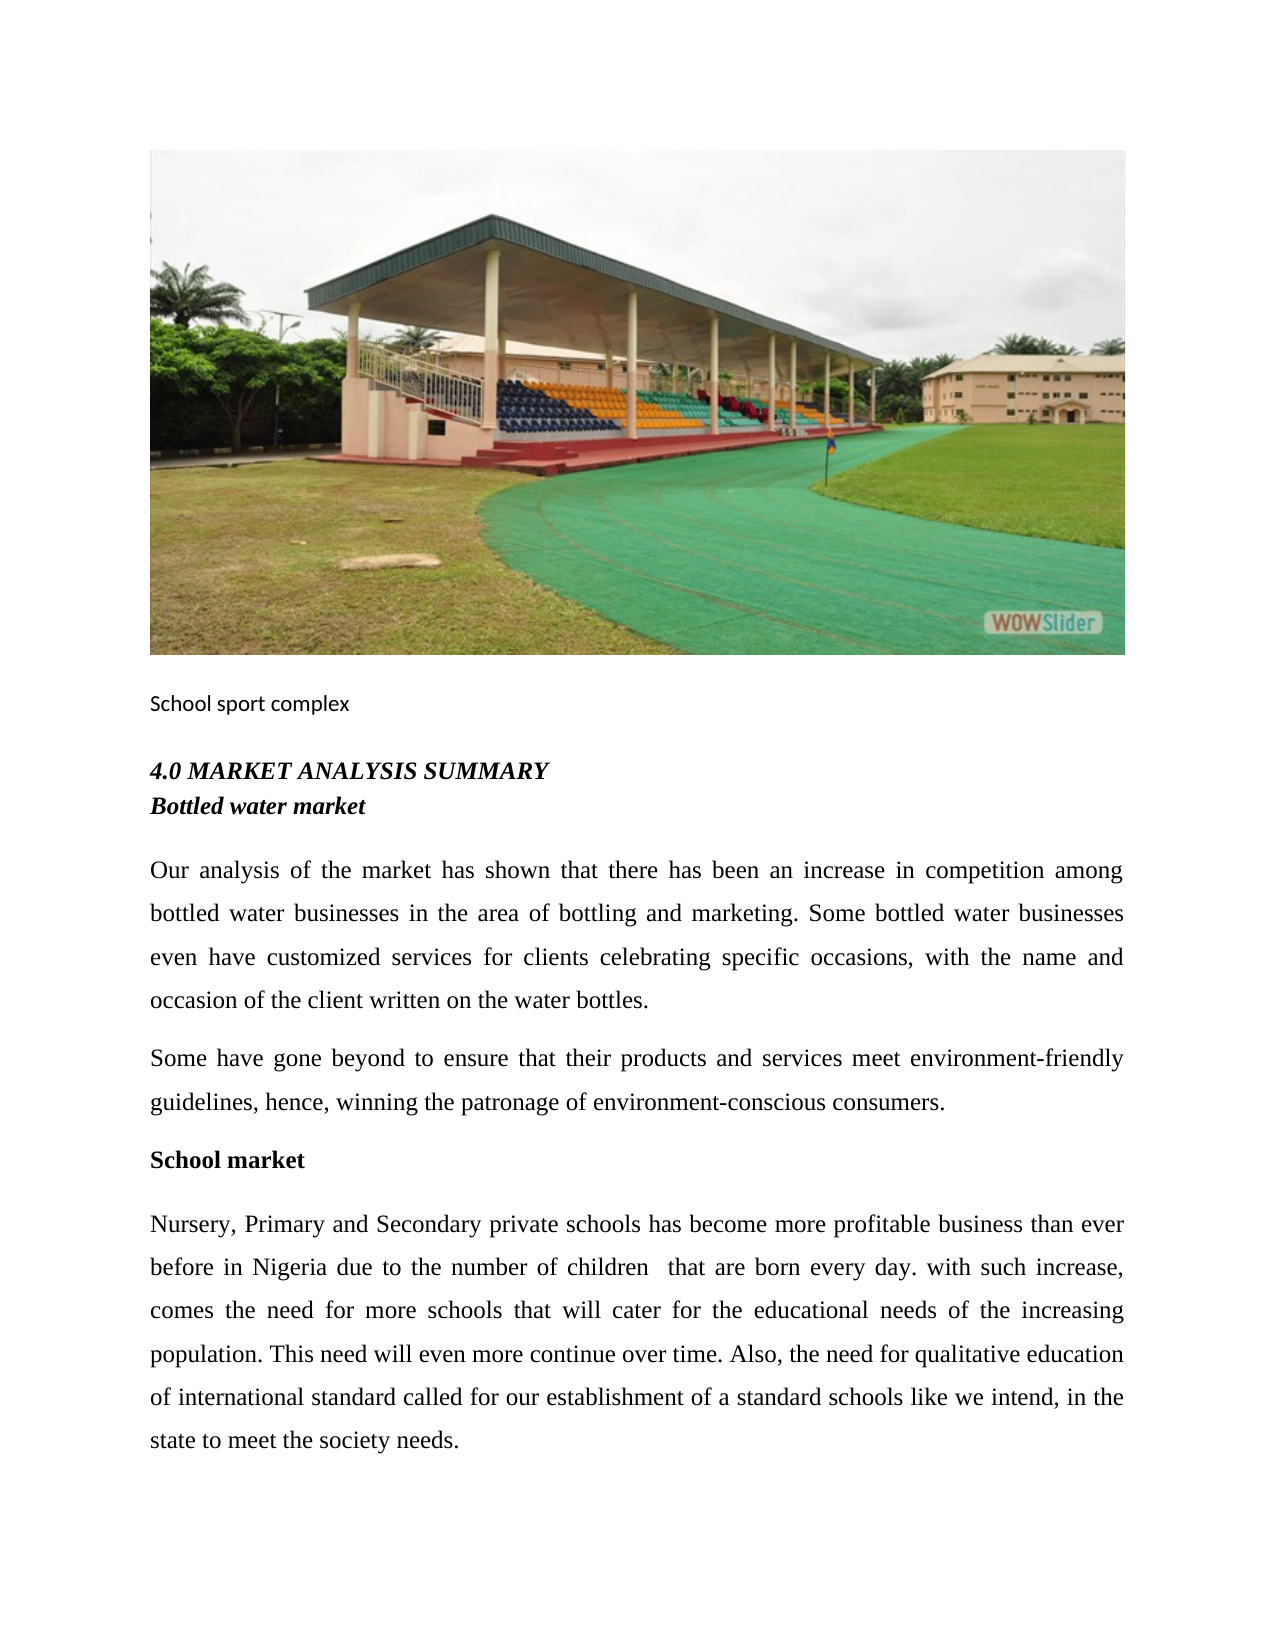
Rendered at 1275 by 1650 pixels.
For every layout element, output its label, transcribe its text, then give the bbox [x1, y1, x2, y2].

text Some have gone beyond to ensure that their products and services meet environment-friendly guidelines, hence, winning the patronage of environment-conscious consumers. [150, 1043, 1125, 1115]
subtitle 4.0 MARKET ANALYSIS SUMMARY [150, 756, 1125, 785]
text School market [150, 1145, 1125, 1174]
text Nursery, Primary and Secondary private schools has become more profitable business than ever before in Nigeria due to the number of children that are born every day. with such increase, comes the need for more schools that will cater for the educational needs of the increasing population. This need will even more continue over time. Also, the need for qualitative education of international standard called for our establishment of a standard schools like we intend, in the state to meet the society needs. [150, 1209, 1125, 1454]
text Bottled water market [150, 791, 1125, 820]
text Our analysis of the market has shown that there has been an increase in competition among bottled water businesses in the area of bottling and marketing. Some bottled water businesses even have customized services for clients celebrating specific occasions, with the name and occasion of the client written on the water bottles. [150, 855, 1125, 1013]
picture [150, 150, 1125, 655]
text School sport complex [150, 689, 1125, 717]
